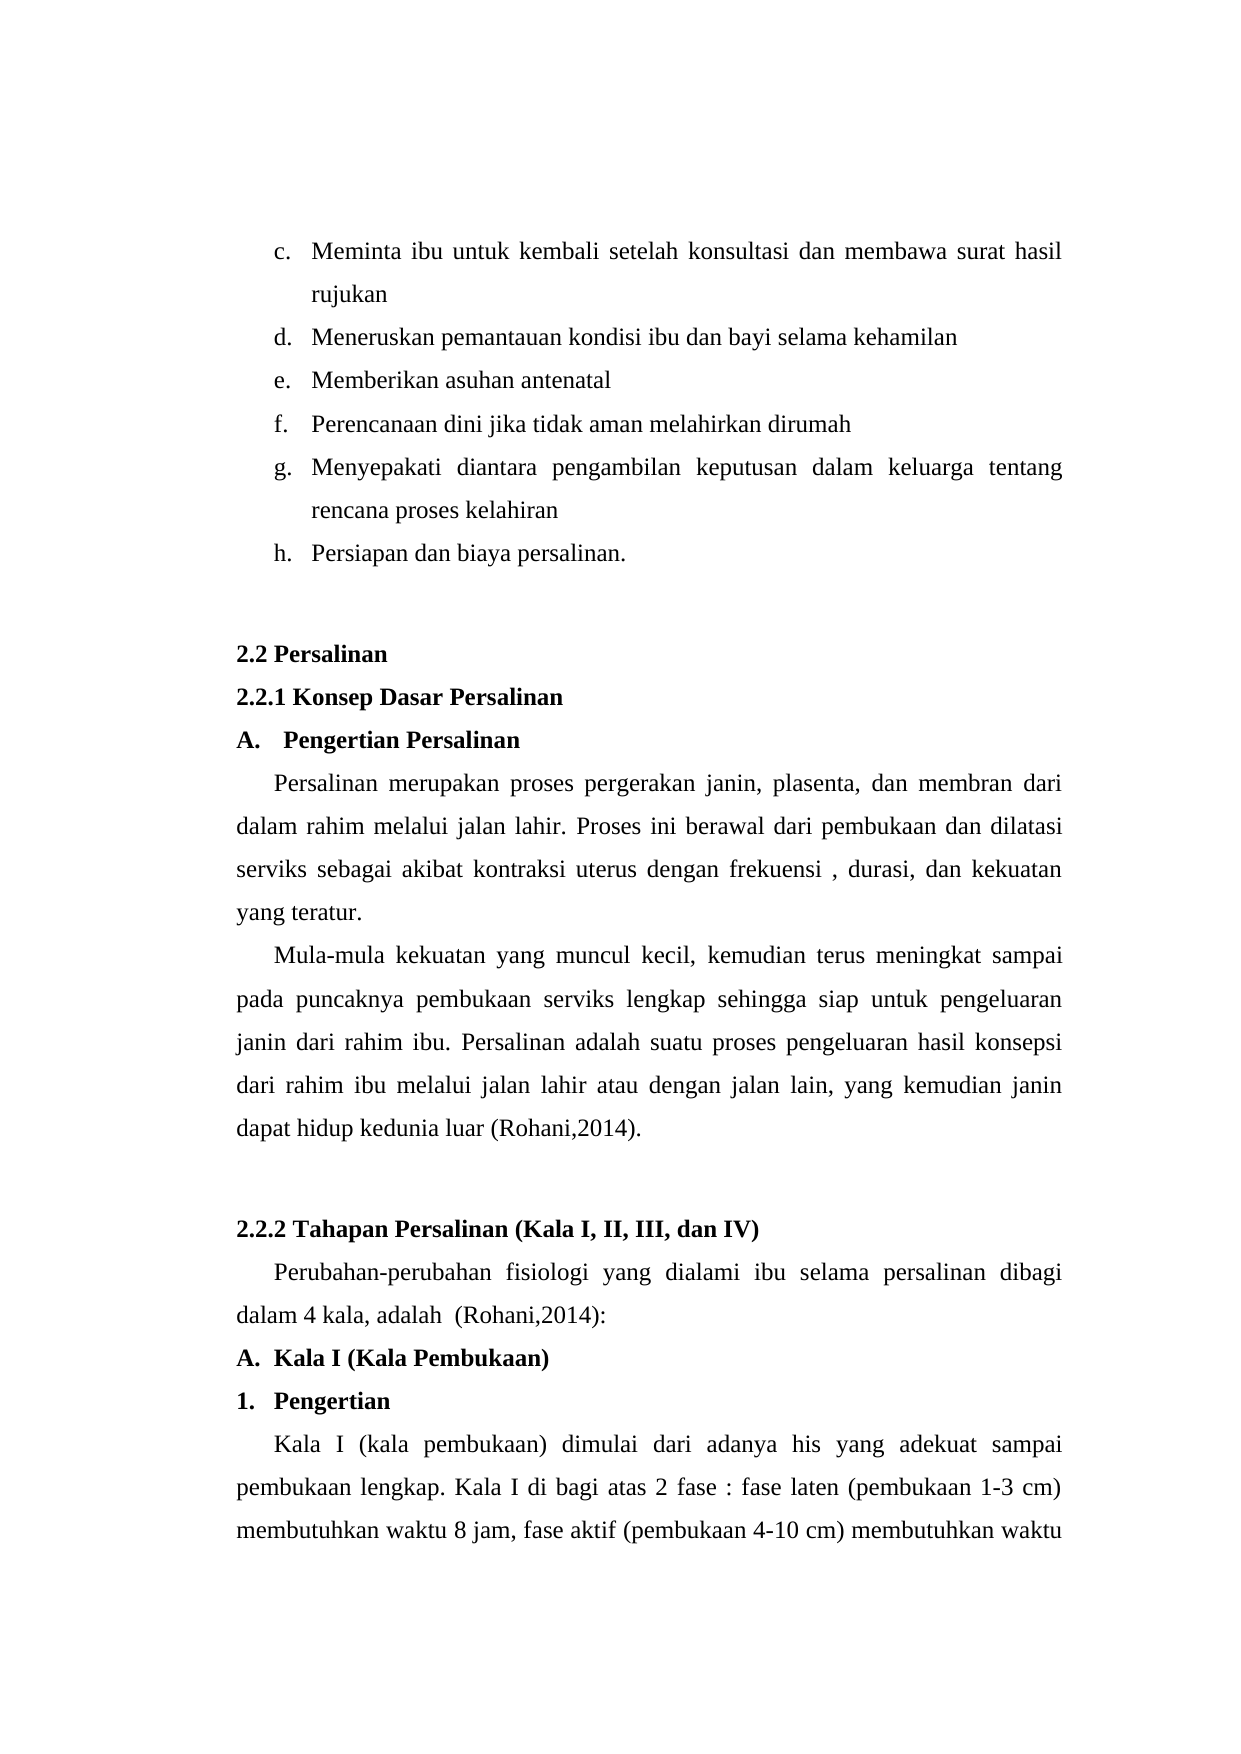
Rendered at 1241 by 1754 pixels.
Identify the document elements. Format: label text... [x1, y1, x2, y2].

text Mula-mula kekuatan yang muncul kecil, kemudian terus meningkat sampai pada puncaknya pembukaan serviks lengkap sehingga siap untuk pengeluaran janin dari rahim ibu. Persalinan adalah suatu proses pengeluaran hasil konsepsi dari rahim ibu melalui jalan lahir atau dengan jalan lain, yang kemudian janin dapat hidup kedunia luar (Rohani,2014). [236, 941, 1063, 1142]
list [236, 1429, 1063, 1544]
text 2.2.1 Konsep Dasar Persalinan [236, 682, 1063, 711]
list Pengertian [236, 1386, 1063, 1415]
text Perubahan-perubahan fisiologi yang dialami ibu selama persalinan dibagi dalam 4 kala, adalah (Rohani,2014): [236, 1257, 1063, 1329]
text 2.2.2 Tahapan Persalinan (Kala I, II, III, dan IV) [236, 1214, 1063, 1242]
list Menyepakati diantara pengambilan keputusan dalam keluarga tentang rencana proses kelahiran [274, 452, 1063, 524]
text Persalinan merupakan proses pergerakan janin, plasenta, dan membran dari dalam rahim melalui jalan lahir. Proses ini berawal dari pembukaan dan dilatasi serviks sebagai akibat kontraksi uterus dengan frekuensi , durasi, dan kekuatan yang teratur. [236, 768, 1063, 926]
list Meneruskan pemantauan kondisi ibu dan bayi selama kehamilan [274, 322, 1063, 351]
list Pengertian Persalinan [236, 725, 1063, 754]
list Persiapan dan biaya persalinan. [274, 538, 1063, 567]
list Kala I (Kala Pembukaan) [236, 1343, 1063, 1372]
text 2.2 Persalinan [236, 639, 1063, 667]
list Meminta ibu untuk kembali setelah konsultasi dan membawa surat hasil rujukan [274, 236, 1063, 308]
list Memberikan asuhan antenatal [274, 366, 1063, 394]
list Perencanaan dini jika tidak aman melahirkan dirumah [274, 409, 1063, 437]
